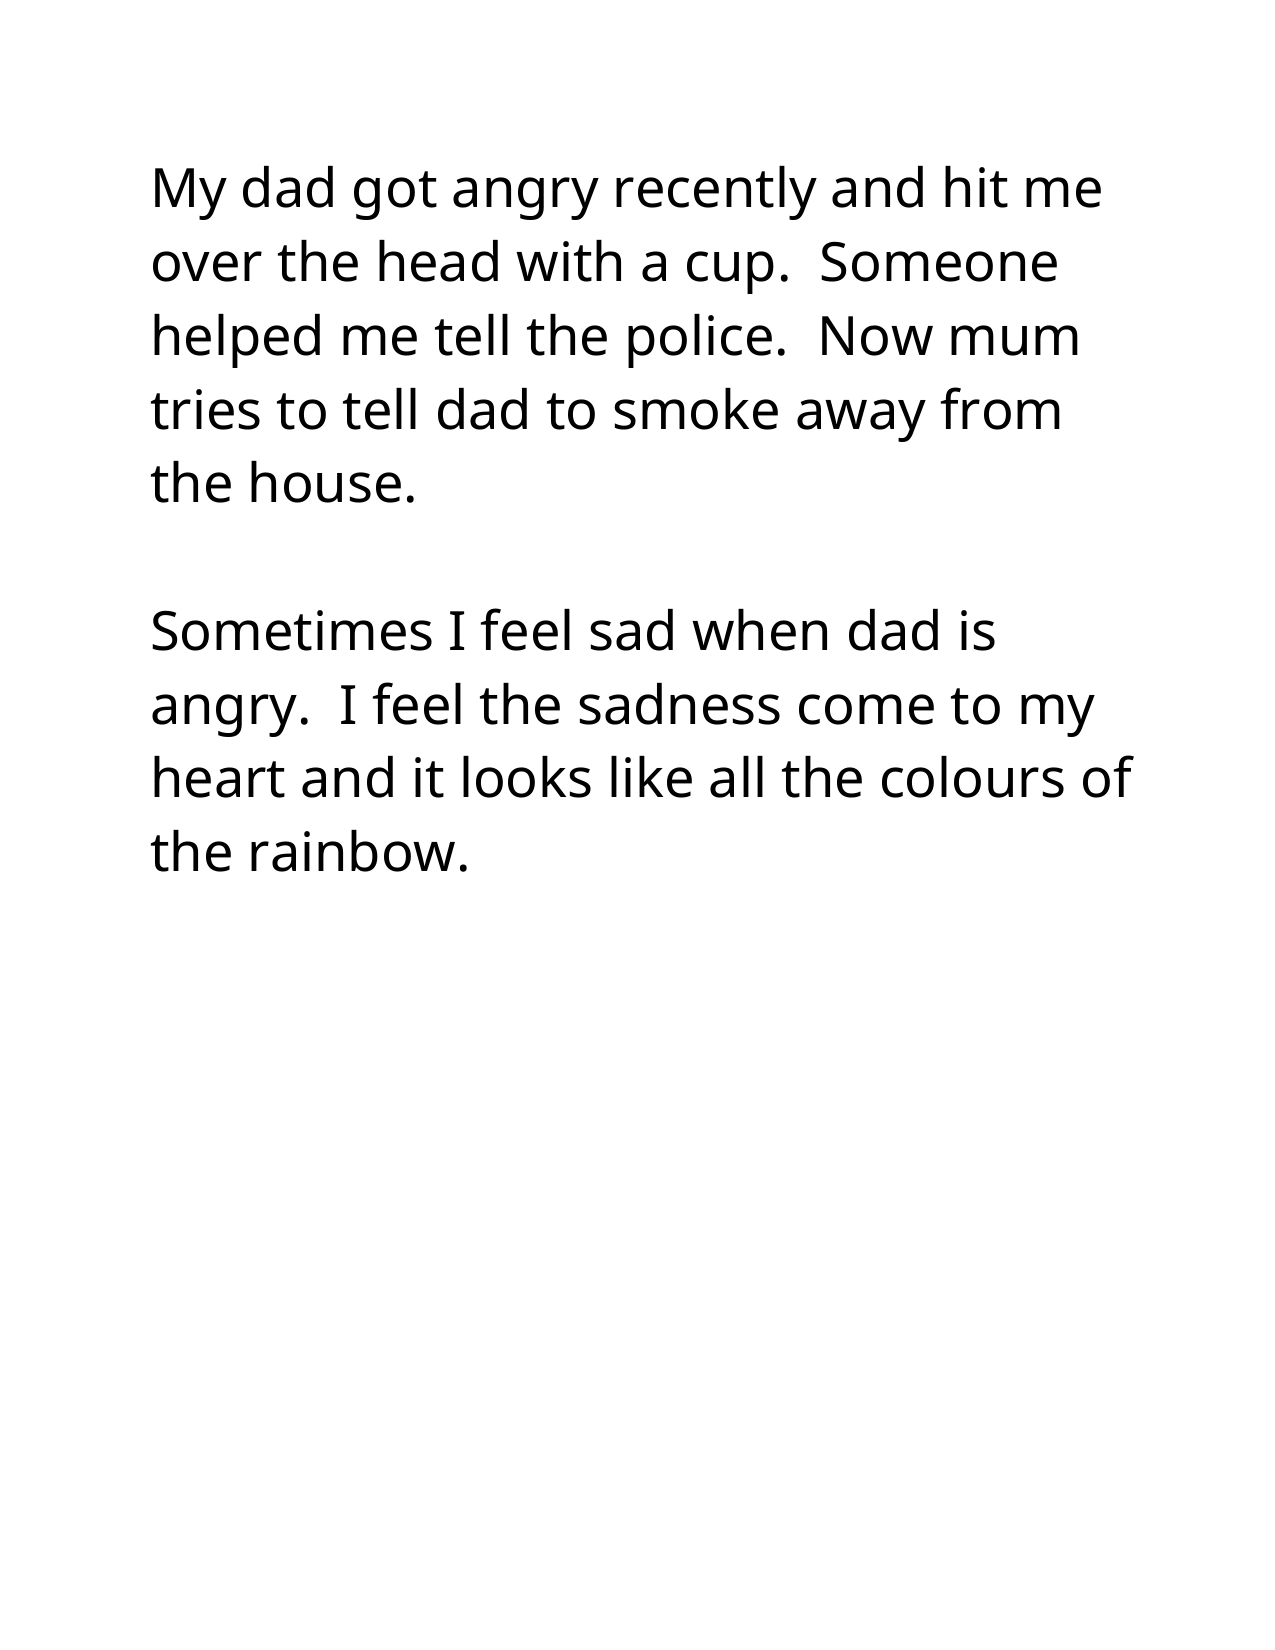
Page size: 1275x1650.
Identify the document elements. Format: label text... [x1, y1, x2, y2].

text My dad got angry recently and hit me over the head with a cup. Someone helped me tell the police. Now mum tries to tell dad to smoke away from the house. [150, 150, 1144, 519]
text Sometimes I feel sad when dad is angry. I feel the sadness come to my heart and it looks like all the colours of the rainbow. [150, 592, 1144, 887]
